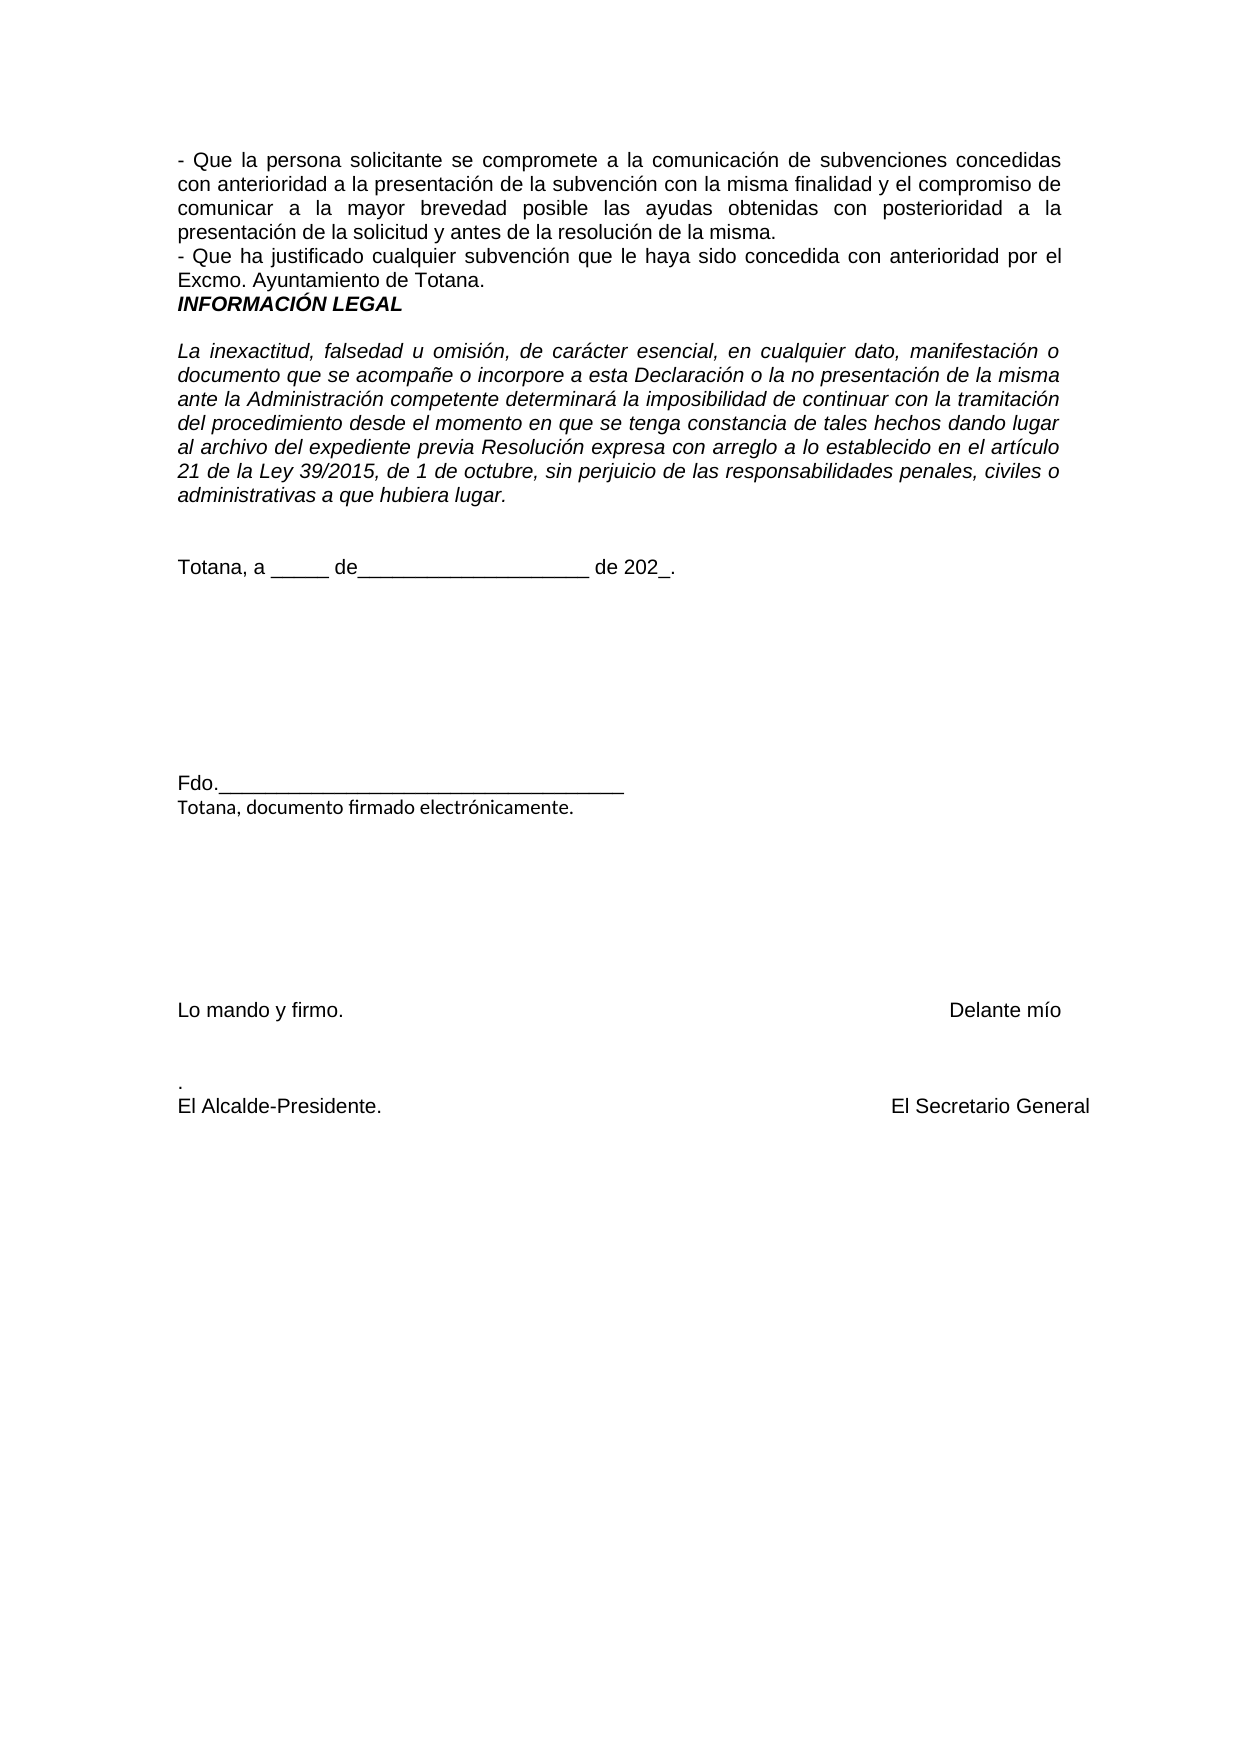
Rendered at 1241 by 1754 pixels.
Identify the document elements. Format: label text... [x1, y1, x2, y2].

text INFORMACIÓN LEGAL [177, 291, 1063, 315]
text Fdo.___________________________________ [177, 771, 1063, 794]
text Totana, documento firmado electrónicamente. [177, 794, 1063, 820]
text La inexactitud, falsedad u omisión, de carácter esencial, en cualquier dato, manifestación o documento que se acompañe o incorpore a esta Declaración o la no presentación de la misma ante la Administración competente determinará la imposibilidad de continuar con la tramitación del procedimiento desde el momento en que se tenga constancia de tales hechos dando lugar al archivo del expediente previa Resolución expresa con arreglo a lo establecido en el artículo 21 de la Ley 39/2015, de 1 de octubre, sin perjuicio de las responsabilidades penales, civiles o administrativas a que hubiera lugar. [177, 339, 1063, 507]
text Totana, a _____ de____________________ de 202_. [177, 555, 1063, 579]
text - Que ha justificado cualquier subvención que le haya sido concedida con anterioridad por el Excmo. Ayuntamiento de Totana. [177, 243, 1063, 291]
text - Que la persona solicitante se compromete a la comunicación de subvenciones concedidas con anterioridad a la presentación de la subvención con la misma finalidad y el compromiso de comunicar a la mayor brevedad posible las ayudas obtenidas con posterioridad a la presentación de la solicitud y antes de la resolución de la misma. [177, 148, 1063, 243]
table_header Lo mando y firmo. Delante mío . El Alcalde-Presidente. El Secretario General [166, 998, 1240, 1118]
